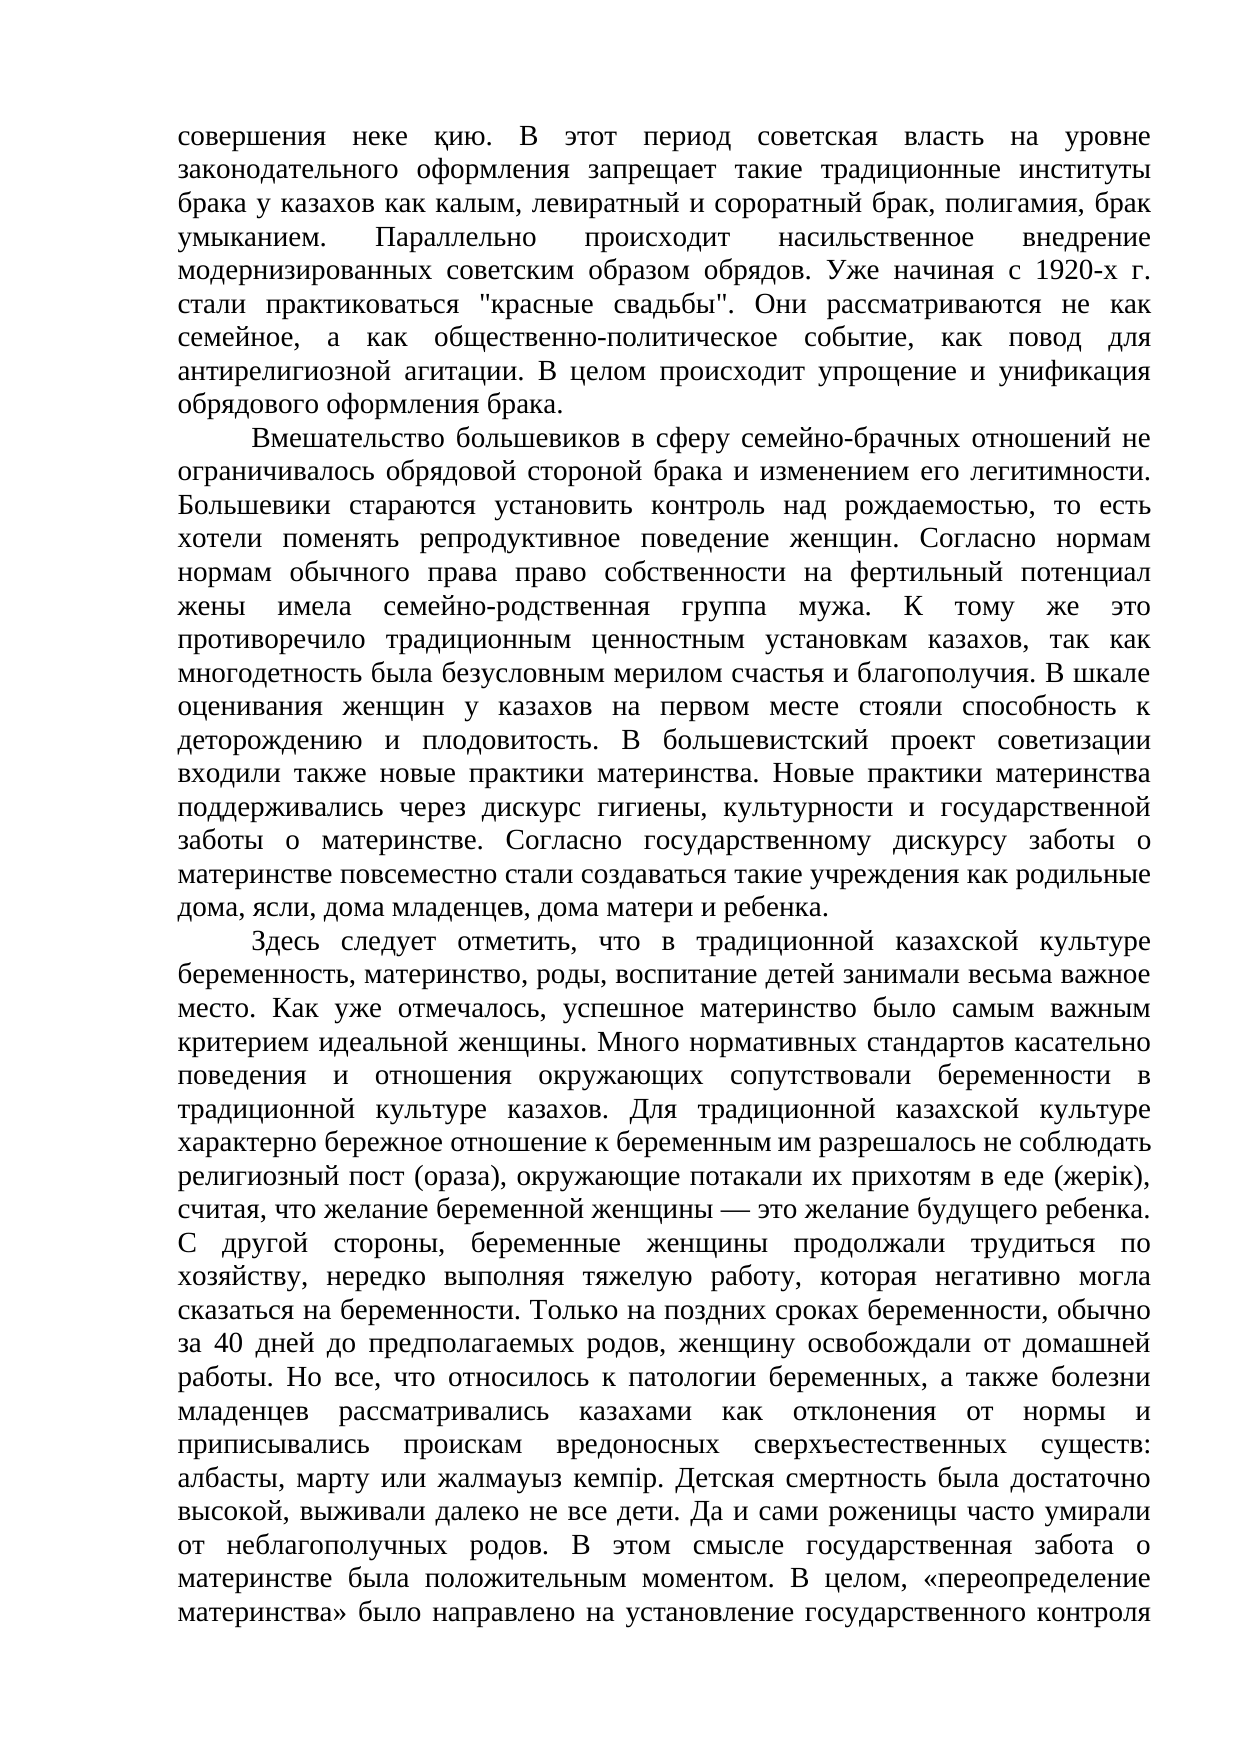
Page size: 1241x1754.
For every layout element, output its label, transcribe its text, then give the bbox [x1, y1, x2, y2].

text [177, 923, 1152, 1627]
text Вмешательство большевиков в сферу семейно-брачных отношений не ограничивалось обрядовой стороной брака и изменением его легитимности. Большевики стараются установить контроль над рождаемостью, то есть хотели поменять репродуктивное поведение женщин. Согласно нормам нормам обычного права право собственности на фертильный потенциал жены имела семейно-родственная группа мужа. К тому же это противоречило традиционным ценностным установкам казахов, так как многодетность была безусловным мерилом счастья и благополучия. В шкале оценивания женщин у казахов на первом месте стояли способность к деторождению и плодовитость. В большевистский проект советизации входили также новые практики материнства. Новые практики материнства поддерживались через дискурс гигиены, культурности и государственной заботы о материнстве. Согласно государственному дискурсу заботы о материнстве повсеместно стали создаваться такие учреждения как родильные дома, ясли, дома младенцев, дома матери и ребенка. [177, 420, 1152, 923]
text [177, 118, 1152, 420]
